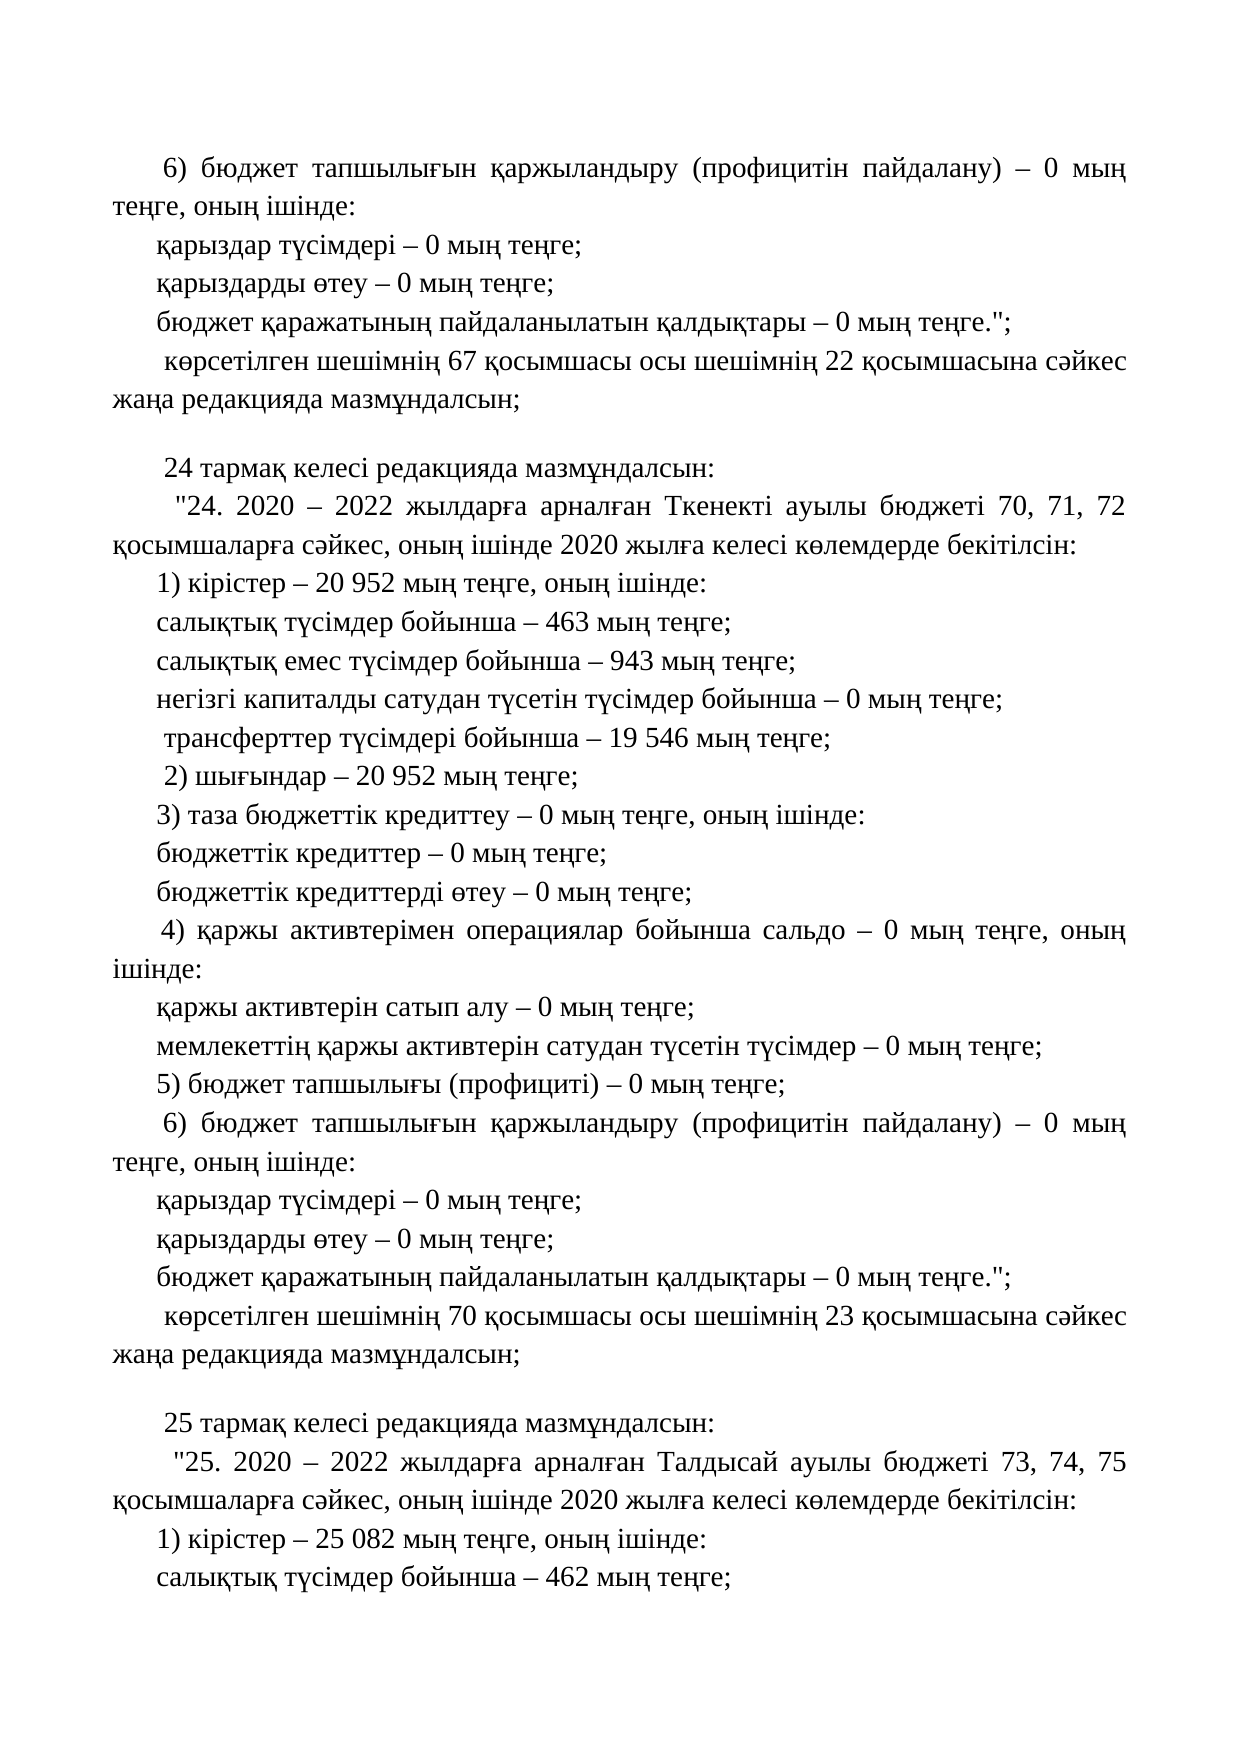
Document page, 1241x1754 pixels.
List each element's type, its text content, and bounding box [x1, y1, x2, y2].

text негізгі капиталды сатудан түсетін түсімдер бойынша – 0 мың теңге; [112, 681, 1128, 715]
text 4) қаржы активтерімен операциялар бойынша сальдо – 0 мың теңге, оның ішінде: [112, 912, 1128, 984]
text 2) шығындар – 20 952 мың теңге; [112, 758, 1128, 792]
text мемлекеттің қаржы активтерін сатудан түсетін түсімдер – 0 мың теңге; [112, 1028, 1128, 1062]
text көрсетілген шешімнің 67 қосымшасы осы шешімнің 22 қосымшасына сәйкес жаңа редакцияда мазмұндалсын; [112, 343, 1128, 415]
text "24. 2020 – 2022 жылдарға арналған Ткенекті ауылы бюджеті 70, 71, 72 қосымшаларға сәйкес, оның ішінде 2020 жылға келесі көлемдерде бекітілсін: [112, 488, 1128, 561]
text "25. 2020 – 2022 жылдарға арналған Талдысай ауылы бюджеті 73, 74, 75 қосымшаларға сәйкес, оның ішінде 2020 жылға келесі көлемдерде бекітілсін: [112, 1444, 1128, 1516]
text бюджеттік кредиттер – 0 мың теңге; [112, 835, 1128, 869]
text бюджет қаражатының пайдаланылатын қалдықтары – 0 мың теңге."; [112, 1259, 1128, 1293]
text 25 тармақ келесі редакцияда мазмұндалсын: [112, 1405, 1128, 1439]
text көрсетілген шешімнің 70 қосымшасы осы шешімнің 23 қосымшасына сәйкес жаңа редакцияда мазмұндалсын; [112, 1298, 1128, 1370]
text 5) бюджет тапшылығы (профициті) – 0 мың теңге; [112, 1067, 1128, 1100]
text 6) бюджет тапшылығын қаржыландыру (профицитін пайдалану) – 0 мың теңге, оның ішінде: [112, 1105, 1128, 1177]
text бюджеттік кредиттерді өтеу – 0 мың теңге; [112, 874, 1128, 907]
text 3) таза бюджеттік кредиттеу – 0 мың теңге, оның ішінде: [112, 797, 1128, 830]
text қаржы активтерін сатып алу – 0 мың теңге; [112, 989, 1128, 1023]
text салықтық емес түсімдер бойынша – 943 мың теңге; [112, 643, 1128, 676]
text қарыздарды өтеу – 0 мың теңге; [112, 266, 1128, 299]
text қарыздар түсімдері – 0 мың теңге; [112, 1182, 1128, 1216]
text салықтық түсімдер бойынша – 463 мың теңге; [112, 604, 1128, 638]
text 6) бюджет тапшылығын қаржыландыру (профицитін пайдалану) – 0 мың теңге, оның ішінде: [112, 150, 1128, 222]
text қарыздарды өтеу – 0 мың теңге; [112, 1221, 1128, 1254]
text қарыздар түсімдері – 0 мың теңге; [112, 227, 1128, 261]
text салықтық түсімдер бойынша – 462 мың теңге; [112, 1559, 1128, 1593]
text трансферттер түсімдері бойынша – 19 546 мың теңге; [112, 720, 1128, 753]
text 1) кірістер – 20 952 мың теңге, оның ішінде: [112, 566, 1128, 599]
text 24 тармақ келесі редакцияда мазмұндалсын: [112, 450, 1128, 483]
text 1) кірістер – 25 082 мың теңге, оның ішінде: [112, 1521, 1128, 1554]
text бюджет қаражатының пайдаланылатын қалдықтары – 0 мың теңге."; [112, 304, 1128, 338]
